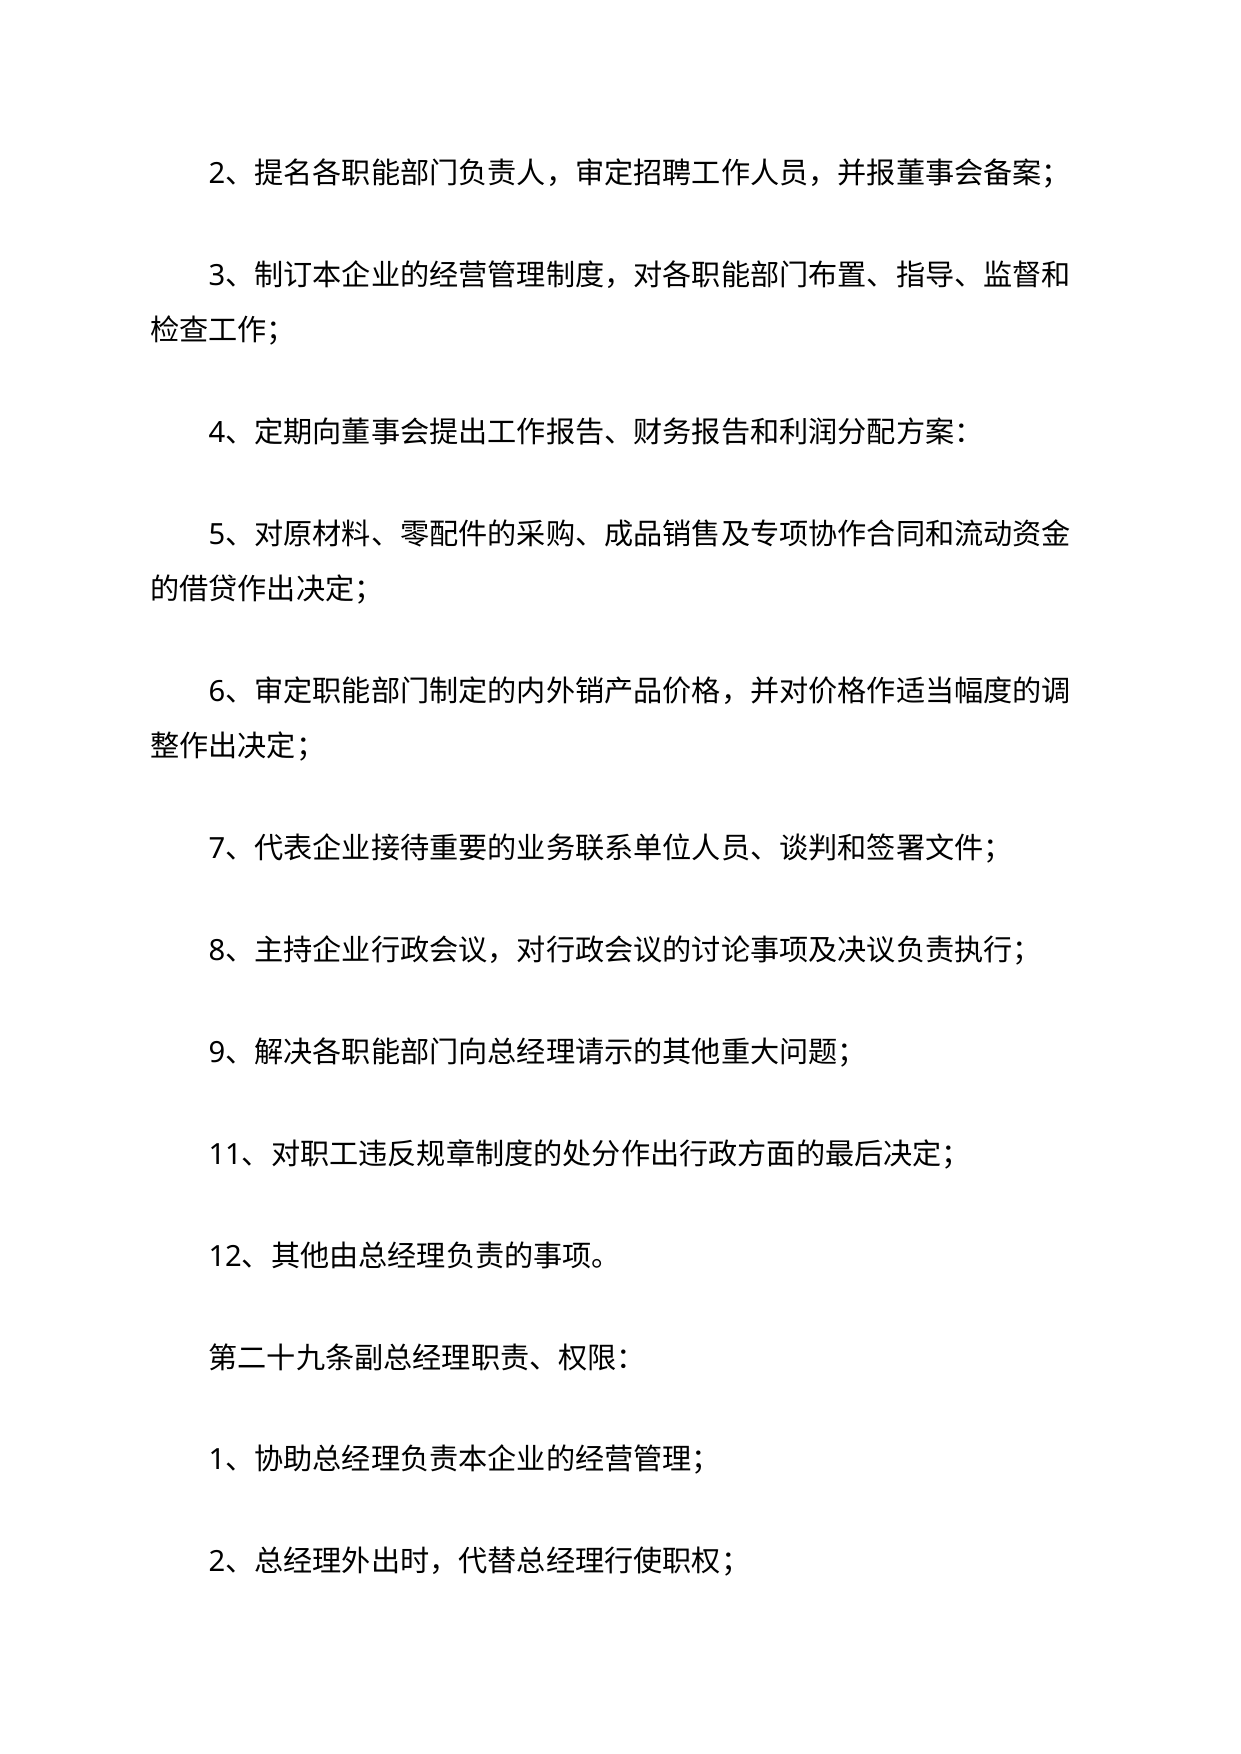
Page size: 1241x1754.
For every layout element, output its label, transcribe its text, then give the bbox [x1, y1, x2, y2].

text 7、代表企业接待重要的业务联系单位人员、谈判和签署文件； [150, 824, 1090, 867]
text 6、审定职能部门制定的内外销产品价格，并对价格作适当幅度的调整作出决定； [150, 667, 1090, 765]
text 4、定期向董事会提出工作报告、财务报告和利润分配方案： [150, 409, 1090, 451]
text 2、总经理外出时，代替总经理行使职权； [150, 1538, 1090, 1580]
text 11、对职工违反规章制度的处分作出行政方面的最后决定； [150, 1130, 1090, 1173]
text 9、解决各职能部门向总经理请示的其他重大问题； [150, 1028, 1090, 1071]
text 第二十九条副总经理职责、权限： [150, 1334, 1090, 1376]
text 2、提名各职能部门负责人，审定招聘工作人员，并报董事会备案； [150, 150, 1090, 192]
text 5、对原材料、零配件的采购、成品销售及专项协作合同和流动资金的借贷作出决定； [150, 511, 1090, 608]
text 1、协助总经理负责本企业的经营管理； [150, 1436, 1090, 1478]
text 3、制订本企业的经营管理制度，对各职能部门布置、指导、监督和检查工作； [150, 252, 1090, 349]
text 8、主持企业行政会议，对行政会议的讨论事项及决议负责执行； [150, 926, 1090, 969]
text 12、其他由总经理负责的事项。 [150, 1232, 1090, 1274]
